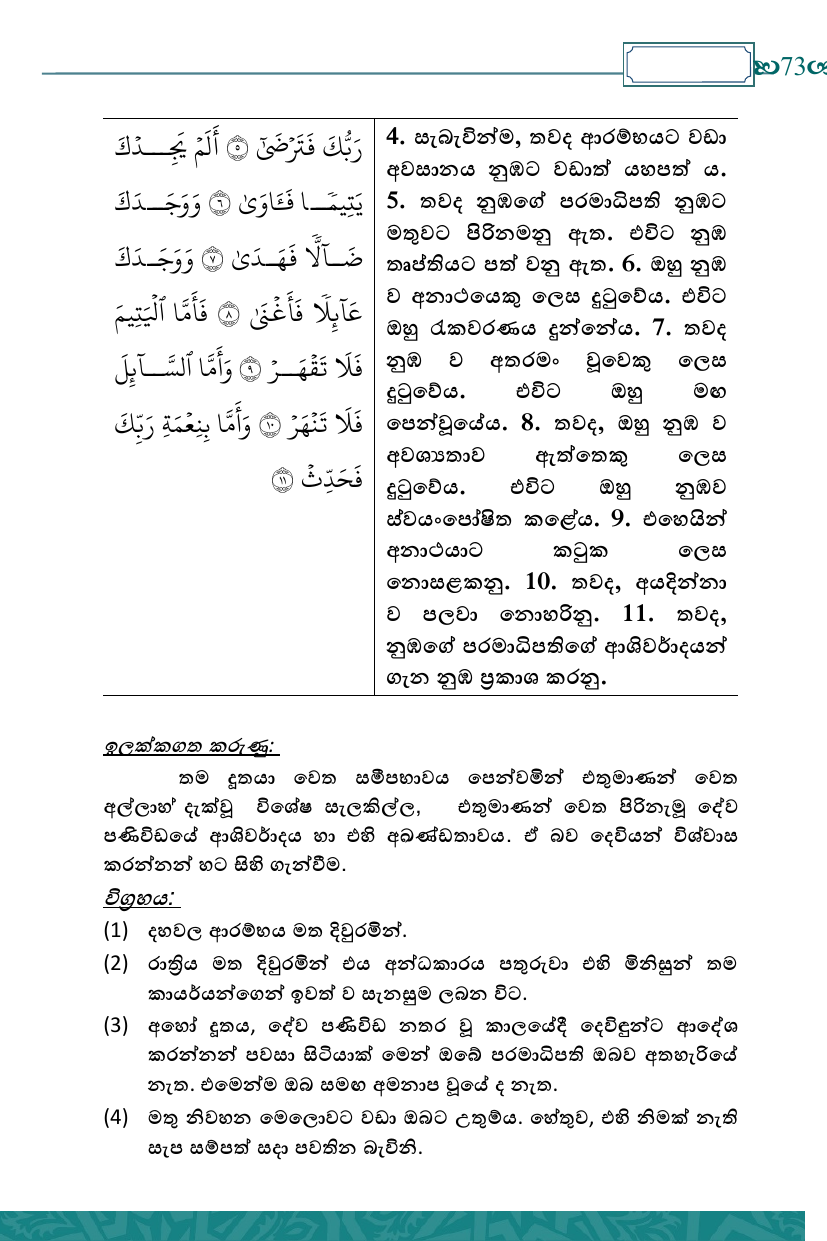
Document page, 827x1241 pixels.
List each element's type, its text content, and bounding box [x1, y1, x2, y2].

text (1) දහවල ආරම්භය මත දිවුරමින්. [103, 915, 738, 943]
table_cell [375, 119, 738, 695]
text (2) රාත්‍රිය මත දිවුරමින් එය අන්ධකාරය පතුරුවා එහි මිනිසුන් තම කාර්යයන්ගෙන් ඉවත් ව සැනසුම ලබන විට. [103, 948, 738, 1006]
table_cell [103, 119, 374, 695]
text (4) මතු නිවහන මෙලොවට වඩා ඔබට උතුම්ය. හේතුව, එහි නිමක් නැති සැප සම්පත් සදා පවතින බැවිනි. [103, 1102, 738, 1160]
picture [0, 1211, 805, 1241]
text ඉලක්කගත කරුණු: [103, 730, 738, 758]
text (3) අහෝ දූතය, දේව පණිවිඩ නතර වූ කාලයේදී දෙවිඳුන්ට ආදේශ කරන්නන් පවසා සිටියාක් මෙන් ඔබේ පරමාධිපති ඔබව අතහැරියේ නැත. එමෙන්ම ඔබ සමඟ අමනාප වූයේ ද නැත. [103, 1010, 738, 1097]
text විග්‍රහය: [103, 881, 738, 911]
text තම දූතයා වෙත සමීපභාවය පෙන්වමින් එතුමාණන් වෙත අල්ලාහ් දැක්වූ විශේෂ සැලකිල්ල, එතුමාණන් වෙත පිරිනැමූ දේව පණිවිඩයේ ආශිර්වාදය හා එහි අඛණ්ඩතාවය. ඒ බව දෙවියන් විශ්වාස කරන්නන් හට සිහි ගැන්වීම. [103, 763, 738, 877]
